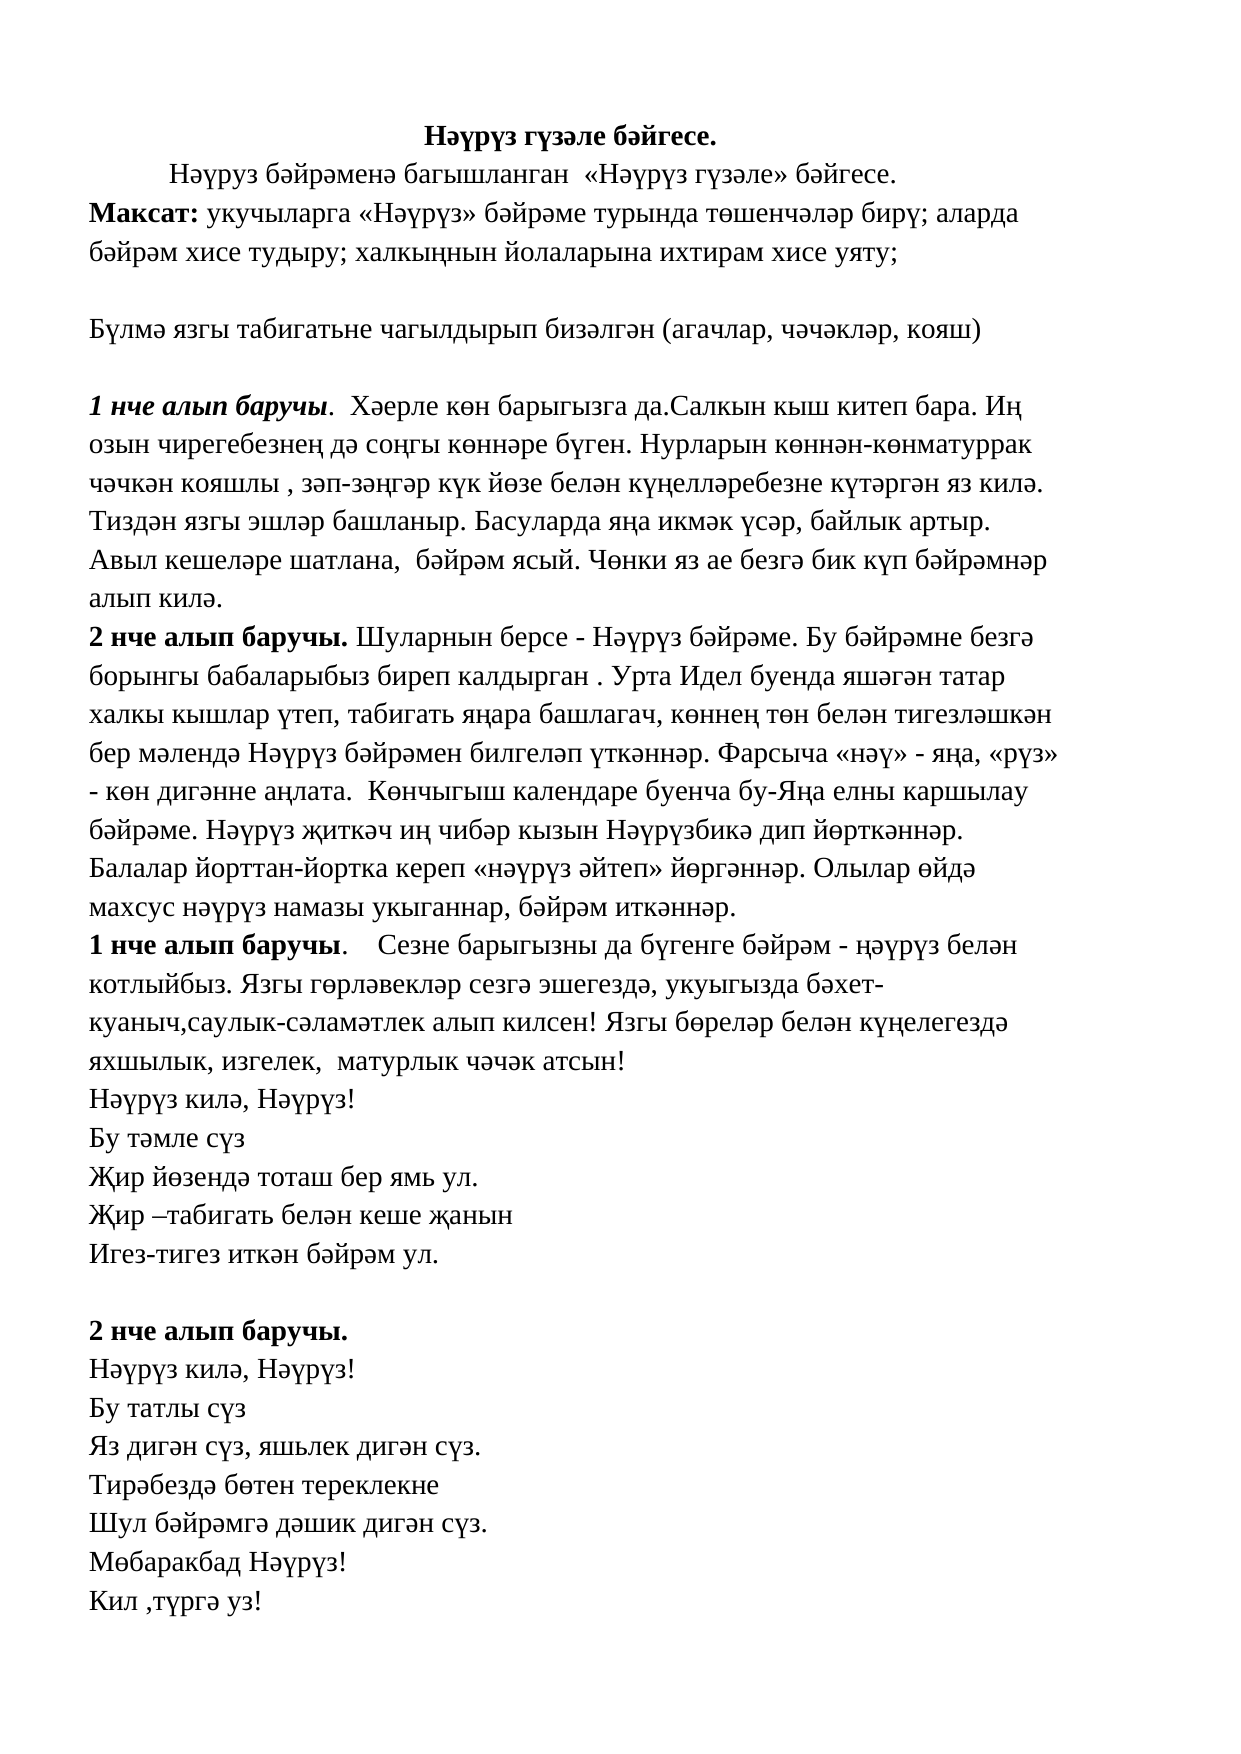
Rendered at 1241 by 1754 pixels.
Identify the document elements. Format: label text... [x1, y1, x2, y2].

text 2 нче алып баручы. Шуларнын берсе - Нәүрүз бәйрәме. Бу бәйрәмне безгә борынгы бабаларыбыз биреп калдырган . Урта Идел буенда яшәгән татар халкы кышлар үтеп, табигать яңара башлагач, көннең төн белән тигезләшкән бер мәлендә Нәүрүз бәйрәмен билгеләп үткәннәр. Фарсыча «нәү» - яңа, «рүз» - көн дигәнне аңлата. Көнчыгыш календаре буенча бу-Яңа елны каршылау бәйрәме. Нәүрүз җиткәч иң чибәр кызын Нәүрүзбикә дип йөрткәннәр. Балалар йорттан-йортка кереп «нәүрүз әйтеп» йөргәннәр. Олылар өйдә махсус нәүрүз намазы укыганнар, бәйрәм иткәннәр. [88, 619, 1063, 922]
text Мөбаракбад Нәүрүз! [88, 1544, 1063, 1578]
text 1 нче алып баручы. Сезне барыгызны да бүгенге бәйрәм - ңәүрүз белән котлыйбыз. Язгы гөрләвекләр сезгә эшегездә, укуыгызда бәхет-куаныч,саулык-сәламәтлек алып килсен! Язгы бөреләр белән күңелегездә яхшылык, изгелек, матурлык чәчәк атсын! [88, 927, 1063, 1077]
text Нәүруз бәйрәменә багышланган «Нәүрүз гүзәле» бәйгесе. [88, 157, 1063, 190]
text Бу татлы сүз [88, 1390, 1063, 1423]
text 1 нче алып баручы. Хәерле көн барыгызга да.Салкын кыш китеп бара. Иң озын чирегебезнең дә соңгы көннәре бүген. Нурларын көннән-көнматуррак чәчкән кояшлы , зәп-зәңгәр күк йөзе белән күңелләребезне күтәргән яз килә. Тиздән язгы эшләр башланыр. Басуларда яңа икмәк үсәр, байлык артыр. Авыл кешеләре шатлана, бәйрәм ясый. Чөнки яз ае безгә бик күп бәйрәмнәр алып килә. [88, 388, 1063, 614]
text Максат: укучыларга «Нәүрүз» бәйрәме турында төшенчәләр бирү; аларда бәйрәм хисе тудыру; халкыңнын йолаларына ихтирам хисе уяту; [88, 195, 1063, 267]
text Тирәбездә бөтен тереклекне [88, 1467, 1063, 1501]
text Нәүрүз килә, Нәүрүз! [88, 1351, 1063, 1385]
text Җир –табигать белән кеше җанын [88, 1197, 1063, 1231]
text Кил ,түргә уз! [88, 1583, 1063, 1616]
text Бүлмә язгы табигатьне чагылдырып бизәлгән (агачлар, чәчәкләр, кояш) [88, 311, 1063, 344]
text Яз дигән сүз, яшьлек дигән сүз. [88, 1428, 1063, 1462]
text Нәүрүз килә, Нәүрүз! [88, 1082, 1063, 1115]
text Шул бәйрәмгә дәшик дигән сүз. [88, 1506, 1063, 1539]
text Җир йөзендә тоташ бер ямь ул. [88, 1159, 1063, 1192]
text Игез-тигез иткән бәйрәм ул. [88, 1236, 1063, 1269]
text 2 нче алып баручы. [88, 1313, 1063, 1346]
text Бу тәмле сүз [88, 1120, 1063, 1154]
text Нәүрүз гүзәле бәйгесе. [88, 118, 1063, 152]
